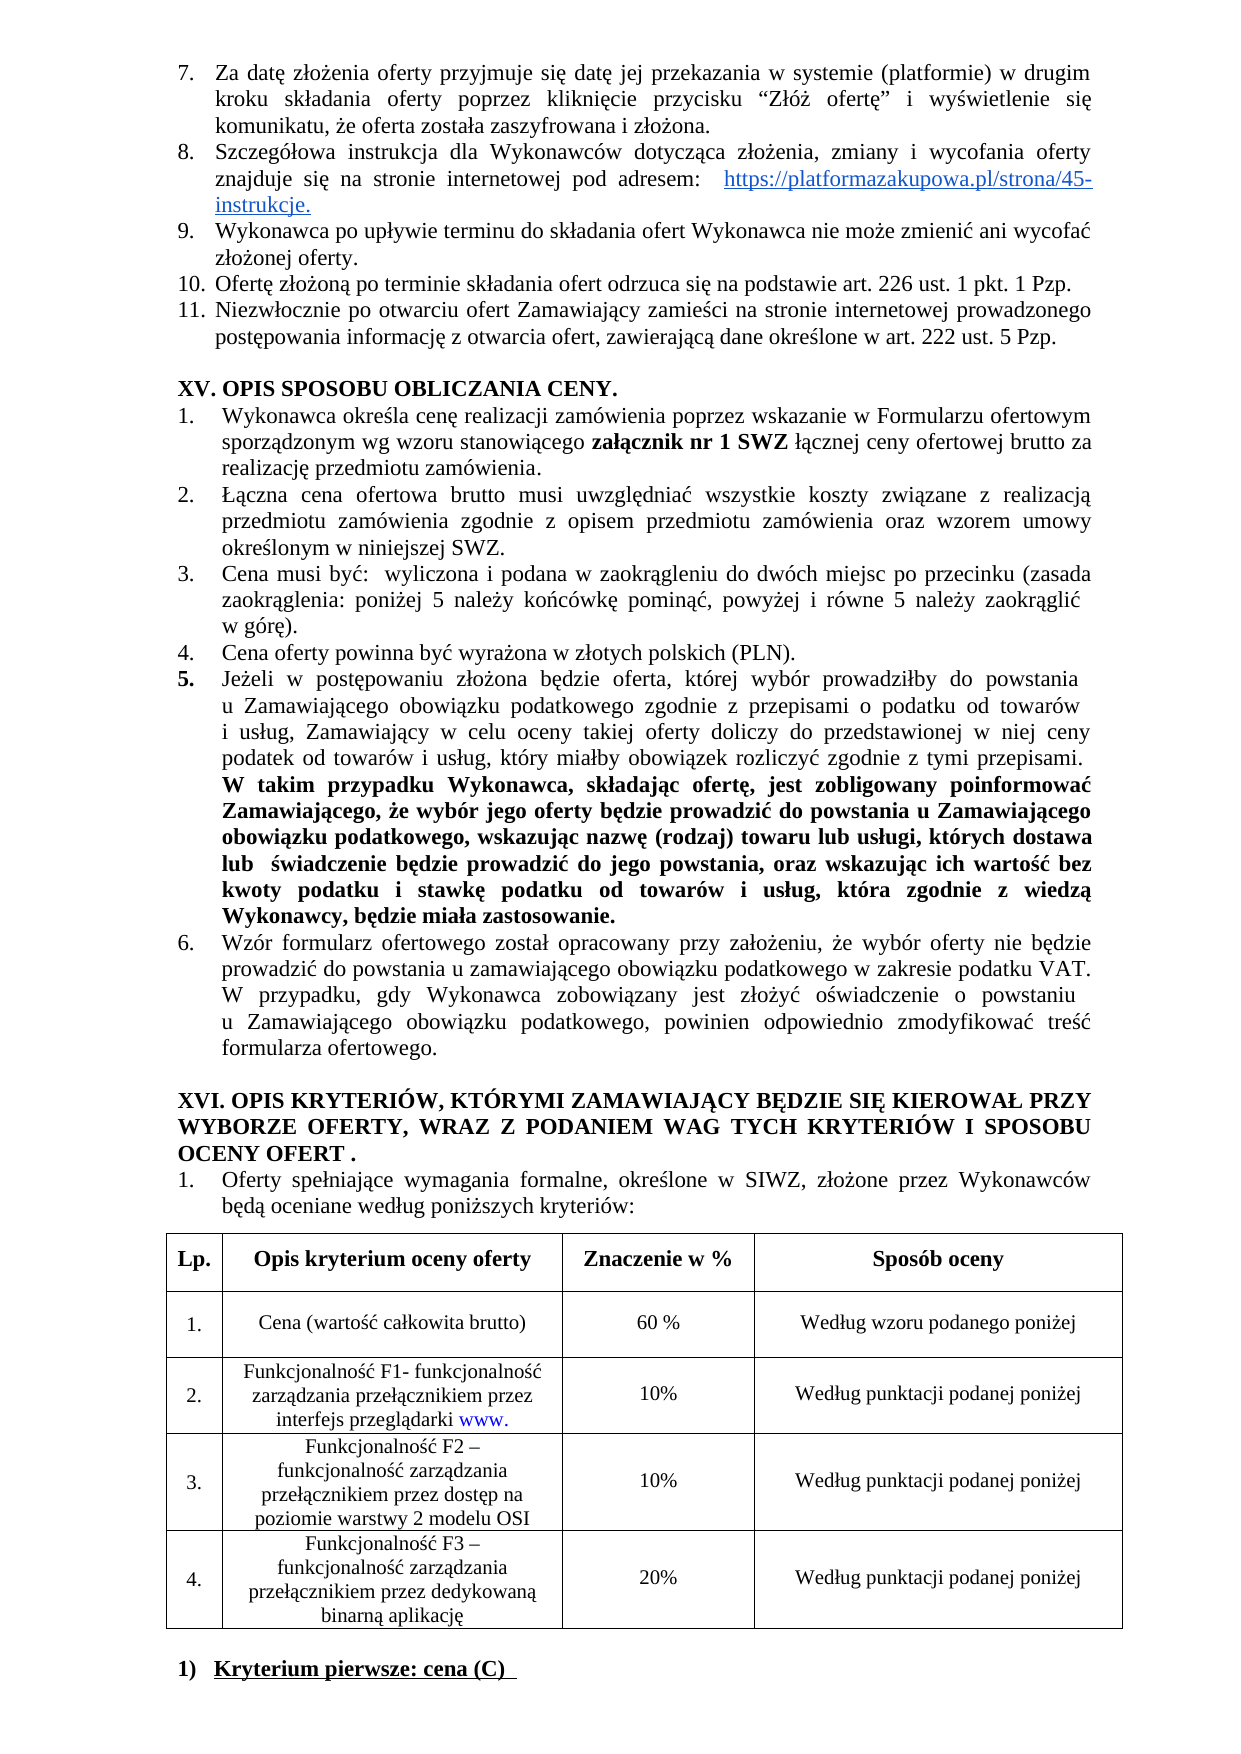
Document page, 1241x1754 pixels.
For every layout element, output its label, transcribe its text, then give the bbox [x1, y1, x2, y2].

table_header Opis kryterium oceny oferty [223, 1234, 562, 1291]
text 1) Kryterium pierwsze: cena (C) [177, 1655, 1092, 1681]
table_cell 60 % [563, 1292, 754, 1357]
list Cena musi być: wyliczona i podana w zaokrągleniu do dwóch miejsc po przecinku (zasada zaokrąglenia: poniżej 5 należy końcówkę pominąć, powyżej i równe 5 należy zaokrąglić w górę). [177, 560, 1092, 639]
table_cell 10% [563, 1434, 754, 1530]
list Łączna cena ofertowa brutto musi uwzględniać wszystkie koszty związane z realizacją przedmiotu zamówienia zgodnie z opisem przedmiotu zamówienia oraz wzorem umowy określonym w niniejszej SWZ. [177, 481, 1092, 560]
list Ofertę złożoną po terminie składania ofert odrzuca się na podstawie art. 226 ust. 1 pkt. 1 Pzp. [177, 270, 1092, 296]
table_cell Funkcjonalność F2 – funkcjonalność zarządzania przełącznikiem przez dostęp na poziomie warstwy 2 modelu OSI [223, 1434, 562, 1530]
text XVI. OPIS KRYTERIÓW, KTÓRYMI ZAMAWIAJĄCY BĘDZIE SIĘ KIEROWAŁ PRZY WYBORZE OFERTY, WRAZ Z PODANIEM WAG TYCH KRYTERIÓW I SPOSOBU OCENY OFERT . [177, 1087, 1092, 1166]
text XV. OPIS SPOSOBU OBLICZANIA CENY. [177, 375, 1092, 402]
table_cell 10% [563, 1358, 754, 1433]
table_header Sposób oceny [755, 1234, 1122, 1291]
table_cell Według punktacji podanej poniżej [755, 1434, 1122, 1530]
table_cell Według wzoru podanego poniżej [755, 1292, 1122, 1357]
table_cell Funkcjonalność F3 – funkcjonalność zarządzania przełącznikiem przez dedykowaną binarną aplikację [223, 1531, 562, 1627]
table_cell Cena (wartość całkowita brutto) [223, 1292, 562, 1357]
table_cell 3. [167, 1434, 222, 1530]
table_cell Funkcjonalność F1- funkcjonalność zarządzania przełącznikiem przez interfejs przeglądarki www. [223, 1358, 562, 1433]
table_header Znaczenie w % [563, 1234, 754, 1291]
table_cell 4. [167, 1531, 222, 1627]
table_cell 2. [167, 1358, 222, 1433]
list Jeżeli w postępowaniu złożona będzie oferta, której wybór prowadziłby do powstania u Zamawiającego obowiązku podatkowego zgodnie z przepisami o podatku od towarów i usług, Zamawiający w celu oceny takiej oferty doliczy do przedstawionej w niej ceny podatek od towarów i usług, który miałby obowiązek rozliczyć zgodnie z tymi przepisami. W takim przypadku Wykonawca, składając ofertę, jest zobligowany poinformować Zamawiającego, że wybór jego oferty będzie prowadzić do powstania u Zamawiającego obowiązku podatkowego, wskazując nazwę (rodzaj) towaru lub usługi, których dostawa lub świadczenie będzie prowadzić do jego powstania, oraz wskazując ich wartość bez kwoty podatku i stawkę podatku od towarów i usług, która zgodnie z wiedzą Wykonawcy, będzie miała zastosowanie. [177, 665, 1092, 929]
table_cell 20% [563, 1531, 754, 1627]
list Wykonawca po upływie terminu do składania ofert Wykonawca nie może zmienić ani wycofać złożonej oferty. [177, 217, 1092, 270]
list Oferty spełniające wymagania formalne, określone w SIWZ, złożone przez Wykonawców będą oceniane według poniższych kryteriów: [177, 1166, 1092, 1219]
list Za datę złożenia oferty przyjmuje się datę jej przekazania w systemie (platformie) w drugim kroku składania oferty poprzez kliknięcie przycisku “Złóż ofertę” i wyświetlenie się komunikatu, że oferta została zaszyfrowana i złożona. [177, 59, 1092, 138]
table_header Lp. [167, 1234, 222, 1291]
list Wykonawca określa cenę realizacji zamówienia poprzez wskazanie w Formularzu ofertowym sporządzonym wg wzoru stanowiącego załącznik nr 1 SWZ łącznej ceny ofertowej brutto za realizację przedmiotu zamówienia. [177, 402, 1092, 481]
list Szczegółowa instrukcja dla Wykonawców dotycząca złożenia, zmiany i wycofania oferty znajduje się na stronie internetowej pod adresem: https://platformazakupowa.pl/strona/45-instrukcje. [177, 138, 1092, 217]
table_cell Według punktacji podanej poniżej [755, 1358, 1122, 1433]
list Cena oferty powinna być wyrażona w złotych polskich (PLN). [177, 639, 1092, 665]
list Wzór formularz ofertowego został opracowany przy założeniu, że wybór oferty nie będzie prowadzić do powstania u zamawiającego obowiązku podatkowego w zakresie podatku VAT. W przypadku, gdy Wykonawca zobowiązany jest złożyć oświadczenie o powstaniu u Zamawiającego obowiązku podatkowego, powinien odpowiednio zmodyfikować treść formularza ofertowego. [177, 929, 1092, 1061]
list Niezwłocznie po otwarciu ofert Zamawiający zamieści na stronie internetowej prowadzonego postępowania informację z otwarcia ofert, zawierającą dane określone w art. 222 ust. 5 Pzp. [177, 296, 1092, 349]
table_cell 1. [167, 1292, 222, 1357]
table_cell Według punktacji podanej poniżej [755, 1531, 1122, 1627]
